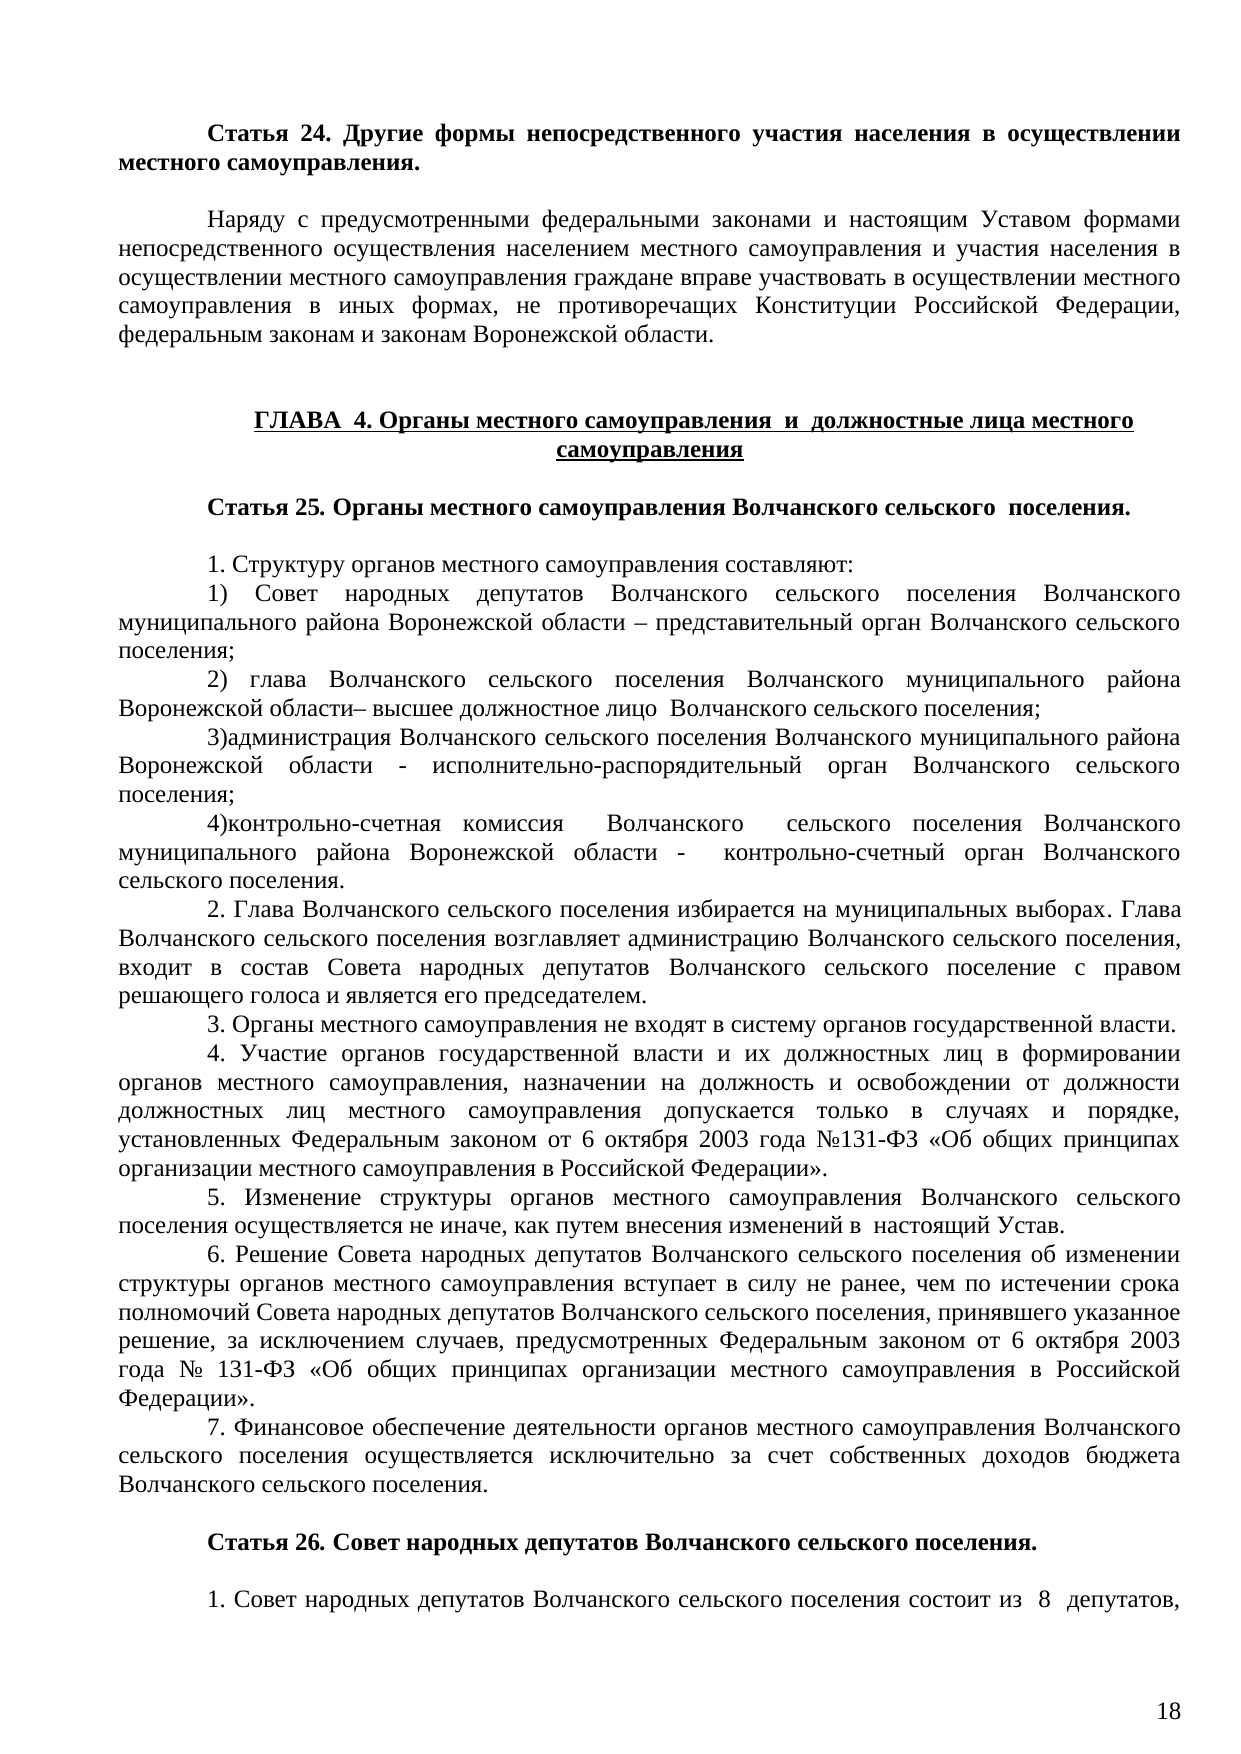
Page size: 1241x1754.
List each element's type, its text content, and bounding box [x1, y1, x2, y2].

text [118, 1584, 1181, 1613]
text 4)контрольно-счетная комиссия Волчанского сельского поселения Волчанского муниципального района Воронежской области - контрольно-счетный орган Волчанского сельского поселения. [118, 808, 1181, 894]
text Наряду с предусмотренными федеральными законами и настоящим Уставом формами непосредственного осуществления населением местного самоуправления и участия населения в осуществлении местного самоуправления граждане вправе участвовать в осуществлении местного самоуправления в иных формах, не противоречащих Конституции Российской Федерации, федеральным законам и законам Воронежской области. [118, 204, 1181, 348]
text 1. Структуру органов местного самоуправления составляют: [118, 549, 1181, 578]
list 7. Финансовое обеспечение деятельности органов местного самоуправления Волчанского сельского поселения осуществляется исключительно за счет собственных доходов бюджета Волчанского сельского поселения. [118, 1412, 1181, 1498]
list Статья 26. Совет народных депутатов Волчанского сельского поселения. [118, 1527, 1181, 1556]
list 5. Изменение структуры органов местного самоуправления Волчанского сельского поселения осуществляется не иначе, как путем внесения изменений в настоящий Устав. [118, 1182, 1181, 1239]
text 1) Совет народных депутатов Волчанского сельского поселения Волчанского муниципального района Воронежской области – представительный орган Волчанского сельского поселения; [118, 578, 1181, 664]
text 2) глава Волчанского сельского поселения Волчанского муниципального района Воронежской области– высшее должностное лицо Волчанского сельского поселения; [118, 664, 1181, 722]
text Статья 24. Другие формы непосредственного участия населения в осуществлении местного самоуправления. [118, 118, 1181, 176]
text Статья 25. Органы местного самоуправления Волчанского сельского поселения. [118, 492, 1181, 521]
list 3. Органы местного самоуправления не входят в систему органов государственной власти. [118, 1009, 1181, 1038]
list 4. Участие органов государственной власти и их должностных лиц в формировании органов местного самоуправления, назначении на должность и освобождении от должности должностных лиц местного самоуправления допускается только в случаях и порядке, установленных Федеральным законом от 6 октября 2003 года №131-ФЗ «Об общих принципах организации местного самоуправления в Российской Федерации». [118, 1038, 1181, 1182]
list 6. Решение Совета народных депутатов Волчанского сельского поселения об изменении структуры органов местного самоуправления вступает в силу не ранее, чем по истечении срока полномочий Совета народных депутатов Волчанского сельского поселения, принявшего указанное решение, за исключением случаев, предусмотренных Федеральным законом от 6 октября 2003 года № 131-ФЗ «Об общих принципах организации местного самоуправления в Российской Федерации». [118, 1239, 1181, 1412]
text 2. Глава Волчанского сельского поселения избирается на муниципальных выборах. Глава Волчанского сельского поселения возглавляет администрацию Волчанского сельского поселения, входит в состав Совета народных депутатов Волчанского сельского поселение с правом решающего голоса и является его председателем. [118, 894, 1181, 1009]
text ГЛАВА 4. Органы местного самоуправления и должностные лица местного самоуправления [118, 406, 1181, 463]
text 3)администрация Волчанского сельского поселения Волчанского муниципального района Воронежской области - исполнительно-распорядительный орган Волчанского сельского поселения; [118, 722, 1181, 808]
